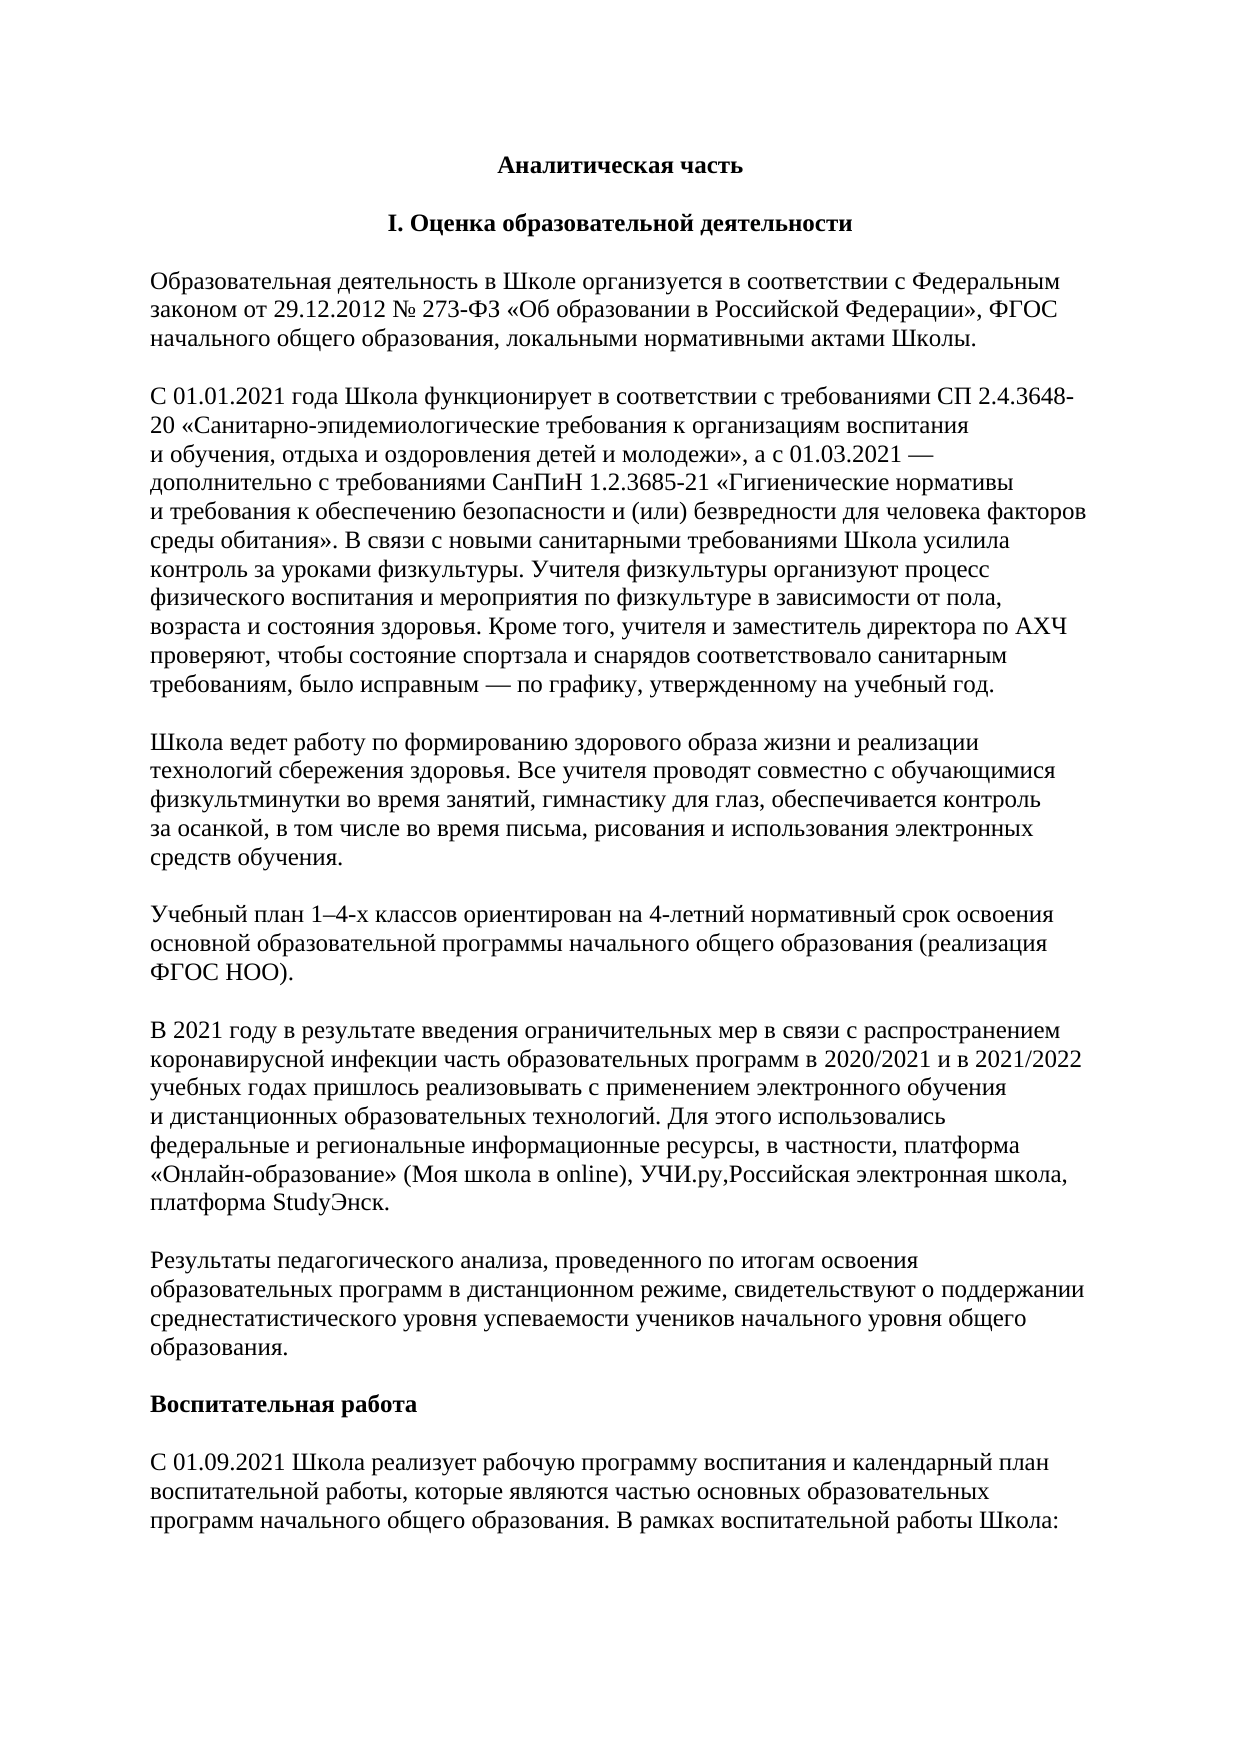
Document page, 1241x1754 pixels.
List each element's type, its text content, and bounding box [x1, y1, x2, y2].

text Школа ведет работу по формированию здорового образа жизни и реализации технологий сбережения здоровья. Все учителя проводят совместно с обучающимися физкультминутки во время занятий, гимнастику для глаз, обеспечивается контроль за осанкой, в том числе во время письма, рисования и использования электронных средств обучения. [150, 727, 1090, 870]
text Учебный план 1–4-х классов ориентирован на 4-летний нормативный срок освоения основной образовательной программы начального общего образования (реализация ФГОС НОО). [150, 899, 1090, 986]
text Образовательная деятельность в Школе организуется в соответствии с Федеральным законом от 29.12.2012 № 273-ФЗ «Об образовании в Российской Федерации», ФГОС начального общего образования, локальными нормативными актами Школы. [150, 266, 1090, 352]
text Воспитательная работа [150, 1389, 1090, 1418]
text Результаты педагогического анализа, проведенного по итогам освоения образовательных программ в дистанционном режиме, свидетельствуют о поддержании среднестатистического уровня успеваемости учеников начального уровня общего образования. [150, 1245, 1090, 1360]
text В 2021 году в результате введения ограничительных мер в связи с распространением коронавирусной инфекции часть образовательных программ в 2020/2021 и в 2021/2022 учебных годах пришлось реализовывать с применением электронного обучения и дистанционных образовательных технологий. Для этого использовались федеральные и региональные информационные ресурсы, в частности, платформа «Онлайн-образование» (Моя школа в online), УЧИ.ру,Российская электронная школа, платформа StudyЭнск. [150, 1015, 1090, 1216]
text Аналитическая часть [150, 150, 1090, 179]
text С 01.09.2021 Школа реализует рабочую программу воспитания и календарный план воспитательной работы, которые являются частью основных образовательных программ начального общего образования. В рамках воспитательной работы Школа: [150, 1447, 1090, 1534]
text I. Оценка образовательной деятельности [150, 208, 1090, 237]
text С 01.01.2021 года Школа функционирует в соответствии с требованиями СП 2.4.3648-20 «Санитарно-эпидемиологические требования к организациям воспитания и обучения, отдыха и оздоровления детей и молодежи», а с 01.03.2021 — дополнительно с требованиями СанПиН 1.2.3685-21 «Гигиенические нормативы и требования к обеспечению безопасности и (или) безвредности для человека факторов среды обитания». В связи с новыми санитарными требованиями Школа усилила контроль за уроками физкультуры. Учителя физкультуры организуют процесс физического воспитания и мероприятия по физкультуре в зависимости от пола, возраста и состояния здоровья. Кроме того, учителя и заместитель директора по АХЧ проверяют, чтобы состояние спортзала и снарядов соответствовало санитарным требованиям, было исправным — по графику, утвержденному на учебный год. [150, 381, 1090, 697]
